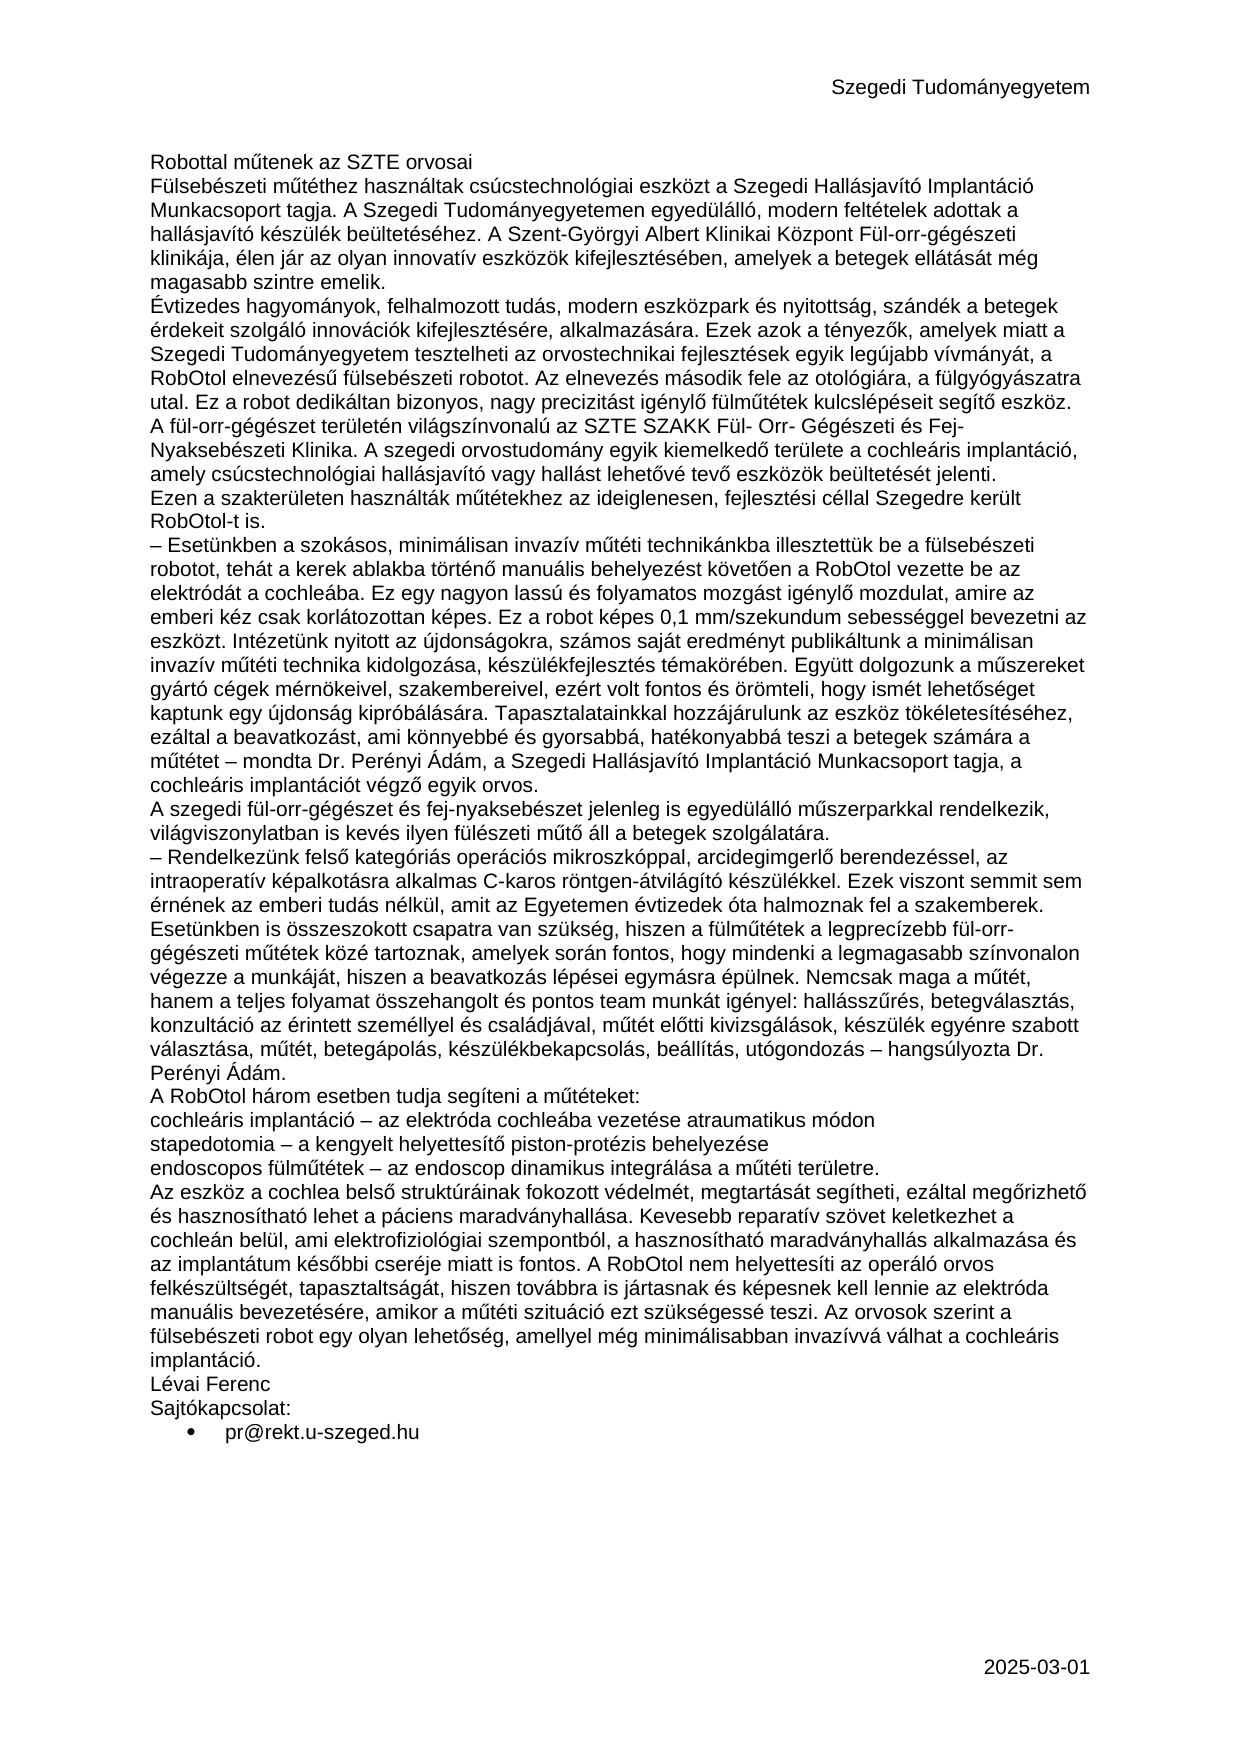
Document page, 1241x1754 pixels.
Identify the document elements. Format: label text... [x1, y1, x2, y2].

text Az eszköz a cochlea belső struktúráinak fokozott védelmét, megtartását segítheti, ezáltal megőrizhető és hasznosítható lehet a páciens maradványhallása. Kevesebb reparatív szövet keletkezhet a cochleán belül, ami elektrofiziológiai szempontból, a hasznosítható maradványhallás alkalmazása és az implantátum későbbi cseréje miatt is fontos. A RobOtol nem helyettesíti az operáló orvos felkészültségét, tapasztaltságát, hiszen továbbra is jártasnak és képesnek kell lennie az elektróda manuális bevezetésére, amikor a műtéti szituáció ezt szükségessé teszi. Az orvosok szerint a fülsebészeti robot egy olyan lehetőség, amellyel még minimálisabban invazívvá válhat a cochleáris implantáció. [150, 1180, 1090, 1372]
text A szegedi fül-orr-gégészet és fej-nyaksebészet jelenleg is egyedülálló műszerparkkal rendelkezik, világviszonylatban is kevés ilyen fülészeti műtő áll a betegek szolgálatára. [150, 797, 1090, 845]
text Ezen a szakterületen használták műtétekhez az ideiglenesen, fejlesztési céllal Szegedre került RobOtol-t is. [150, 485, 1090, 533]
text – Rendelkezünk felső kategóriás operációs mikroszkóppal, arcidegimgerlő berendezéssel, az intraoperatív képalkotásra alkalmas C-karos röntgen-átvilágító készülékkel. Ezek viszont semmit sem érnének az emberi tudás nélkül, amit az Egyetemen évtizedek óta halmoznak fel a szakemberek. Esetünkben is összeszokott csapatra van szükség, hiszen a fülműtétek a legprecízebb fül-orr-gégészeti műtétek közé tartoznak, amelyek során fontos, hogy mindenki a legmagasabb színvonalon végezze a munkáját, hiszen a beavatkozás lépései egymásra épülnek. Nemcsak maga a műtét, hanem a teljes folyamat összehangolt és pontos team munkát igényel: hallásszűrés, betegválasztás, konzultáció az érintett személlyel és családjával, műtét előtti kivizsgálások, készülék egyénre szabott választása, műtét, betegápolás, készülékbekapcsolás, beállítás, utógondozás – hangsúlyozta Dr. Perényi Ádám. [150, 845, 1090, 1084]
text cochleáris implantáció – az elektróda cochleába vezetése atraumatikus módon [150, 1108, 1090, 1132]
text Lévai Ferenc [150, 1372, 1090, 1396]
text Sajtókapcsolat: [150, 1396, 1090, 1420]
text Robottal műtenek az SZTE orvosai [150, 150, 1090, 174]
text Évtizedes hagyományok, felhalmozott tudás, modern eszközpark és nyitottság, szándék a betegek érdekeit szolgáló innovációk kifejlesztésére, alkalmazására. Ezek azok a tényezők, amelyek miatt a Szegedi Tudományegyetem tesztelheti az orvostechnikai fejlesztések egyik legújabb vívmányát, a RobOtol elnevezésű fülsebészeti robotot. Az elnevezés második fele az otológiára, a fülgyógyászatra utal. Ez a robot dedikáltan bizonyos, nagy precizitást igénylő fülműtétek kulcslépéseit segítő eszköz. [150, 294, 1090, 413]
text endoscopos fülműtétek – az endoscop dinamikus integrálása a műtéti területre. [150, 1156, 1090, 1180]
text A fül-orr-gégészet területén világszínvonalú az SZTE SZAKK Fül- Orr- Gégészeti és Fej-Nyaksebészeti Klinika. A szegedi orvostudomány egyik kiemelkedő területe a cochleáris implantáció, amely csúcstechnológiai hallásjavító vagy hallást lehetővé tevő eszközök beültetését jelenti. [150, 413, 1090, 485]
text stapedotomia – a kengyelt helyettesítő piston-protézis behelyezése [150, 1132, 1090, 1156]
list pr@rekt.u-szeged.hu [187, 1420, 1090, 1444]
text – Esetünkben a szokásos, minimálisan invazív műtéti technikánkba illesztettük be a fülsebészeti robotot, tehát a kerek ablakba történő manuális behelyezést követően a RobOtol vezette be az elektródát a cochleába. Ez egy nagyon lassú és folyamatos mozgást igénylő mozdulat, amire az emberi kéz csak korlátozottan képes. Ez a robot képes 0,1 mm/szekundum sebességgel bevezetni az eszközt. Intézetünk nyitott az újdonságokra, számos saját eredményt publikáltunk a minimálisan invazív műtéti technika kidolgozása, készülékfejlesztés témakörében. Együtt dolgozunk a műszereket gyártó cégek mérnökeivel, szakembereivel, ezért volt fontos és örömteli, hogy ismét lehetőséget kaptunk egy újdonság kipróbálására. Tapasztalatainkkal hozzájárulunk az eszköz tökéletesítéséhez, ezáltal a beavatkozást, ami könnyebbé és gyorsabbá, hatékonyabbá teszi a betegek számára a műtétet – mondta Dr. Perényi Ádám, a Szegedi Hallásjavító Implantáció Munkacsoport tagja, a cochleáris implantációt végző egyik orvos. [150, 533, 1090, 797]
text Fülsebészeti műtéthez használtak csúcstechnológiai eszközt a Szegedi Hallásjavító Implantáció Munkacsoport tagja. A Szegedi Tudományegyetemen egyedülálló, modern feltételek adottak a hallásjavító készülék beültetéséhez. A Szent-Györgyi Albert Klinikai Központ Fül-orr-gégészeti klinikája, élen jár az olyan innovatív eszközök kifejlesztésében, amelyek a betegek ellátását még magasabb szintre emelik. [150, 174, 1090, 294]
text A RobOtol három esetben tudja segíteni a műtéteket: [150, 1084, 1090, 1108]
